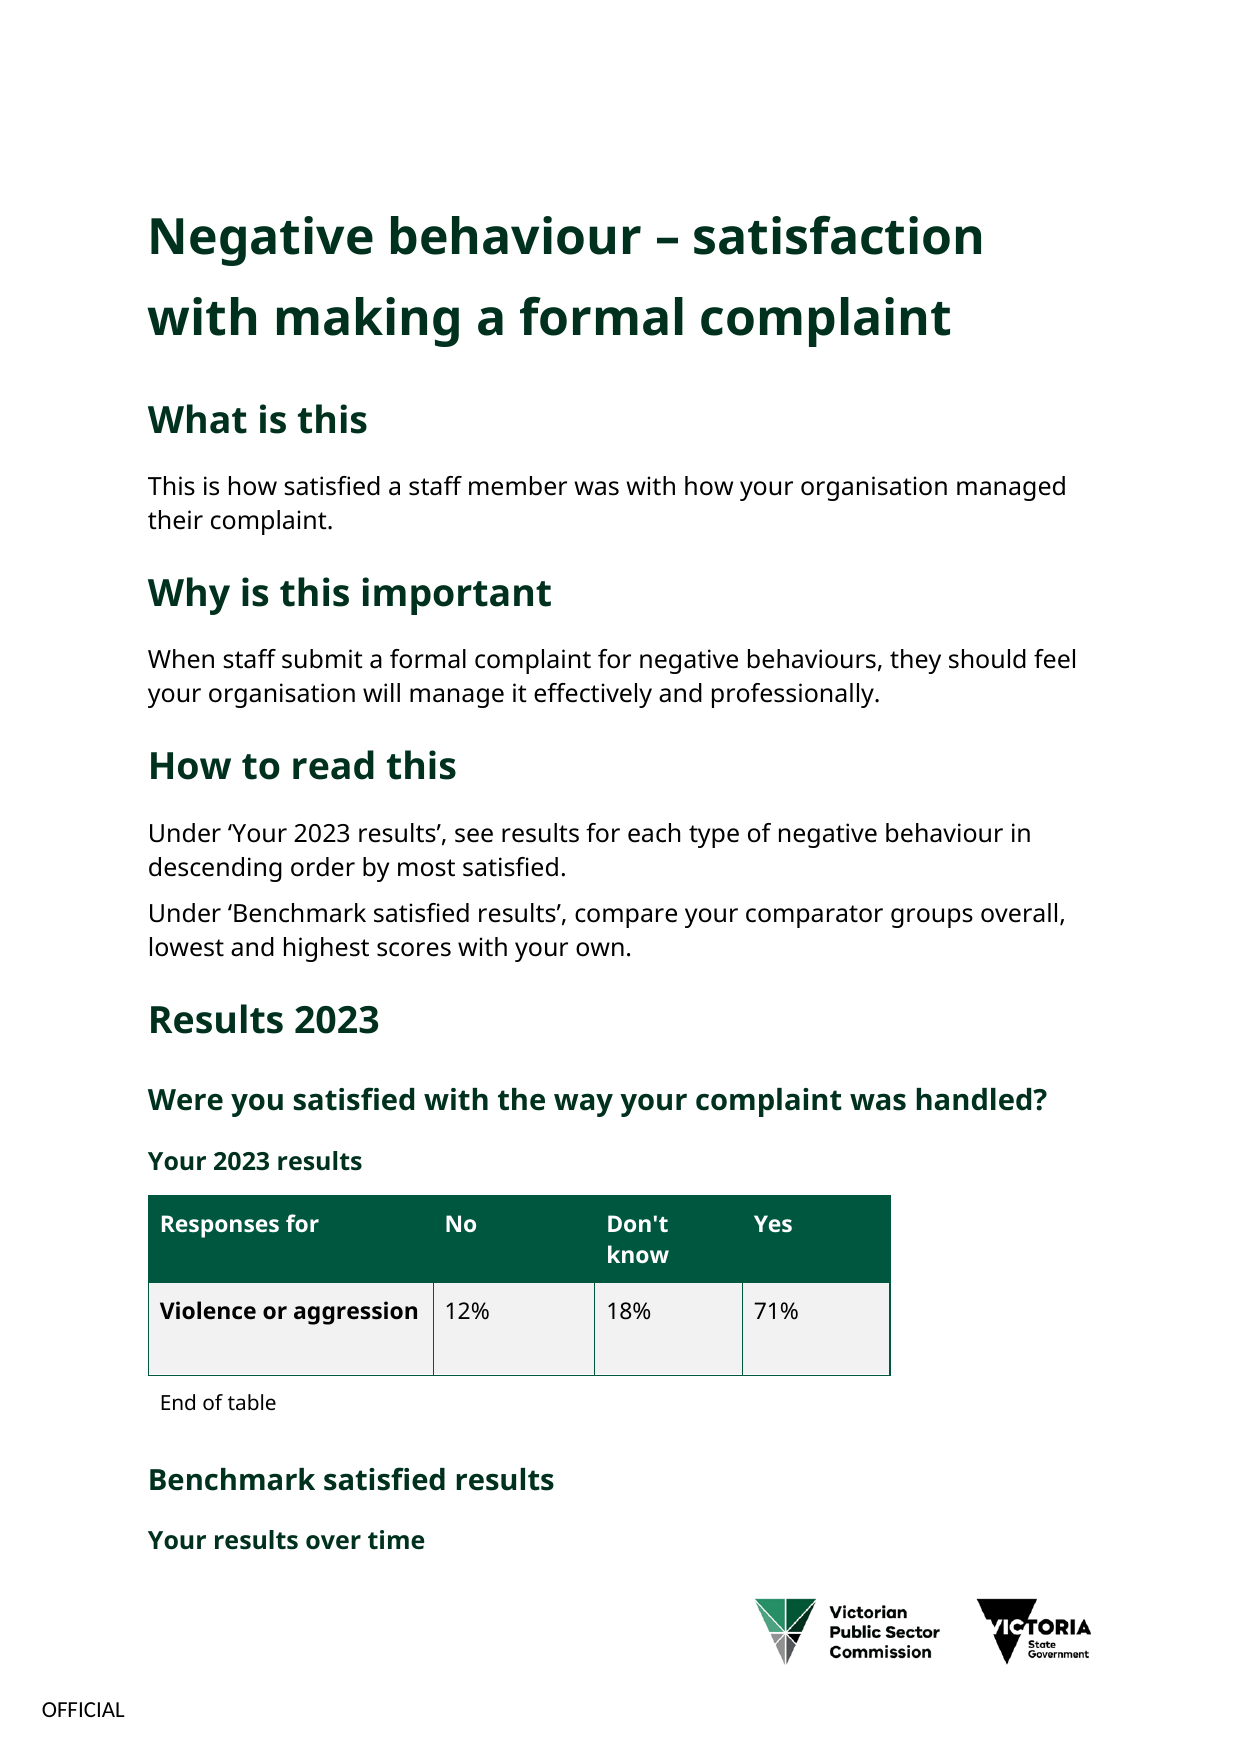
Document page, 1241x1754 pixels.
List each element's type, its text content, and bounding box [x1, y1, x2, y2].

subtitle Benchmark satisfied results [148, 1459, 1092, 1498]
subtitle How to read this [148, 739, 1092, 790]
subtitle Your results over time [148, 1523, 1092, 1557]
subtitle Results 2023 [148, 993, 1092, 1044]
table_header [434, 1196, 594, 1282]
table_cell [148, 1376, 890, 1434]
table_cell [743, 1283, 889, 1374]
subtitle Your 2023 results [148, 1143, 1092, 1178]
text When staff submit a formal complaint for negative behaviours, they should feel your organisation will manage it effectively and professionally. [148, 642, 1092, 710]
picture [754, 1598, 1093, 1666]
text Under ‘Your 2023 results’, see results for each type of negative behaviour in descending order by most satisfied. [148, 815, 1092, 883]
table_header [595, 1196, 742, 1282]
subtitle Were you satisfied with the way your complaint was handled? [148, 1079, 1092, 1119]
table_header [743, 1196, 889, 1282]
subtitle Negative behaviour – satisfaction with making a formal complaint [148, 201, 1092, 350]
text Under ‘Benchmark satisfied results’, compare your comparator groups overall, lowest and highest scores with your own. [148, 896, 1092, 964]
text This is how satisfied a staff member was with how your organisation managed their complaint. [148, 469, 1092, 537]
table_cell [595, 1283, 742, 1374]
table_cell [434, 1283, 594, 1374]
subtitle Why is this important [148, 566, 1092, 617]
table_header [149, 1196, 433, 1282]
subtitle What is this [148, 393, 1092, 444]
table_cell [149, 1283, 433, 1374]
